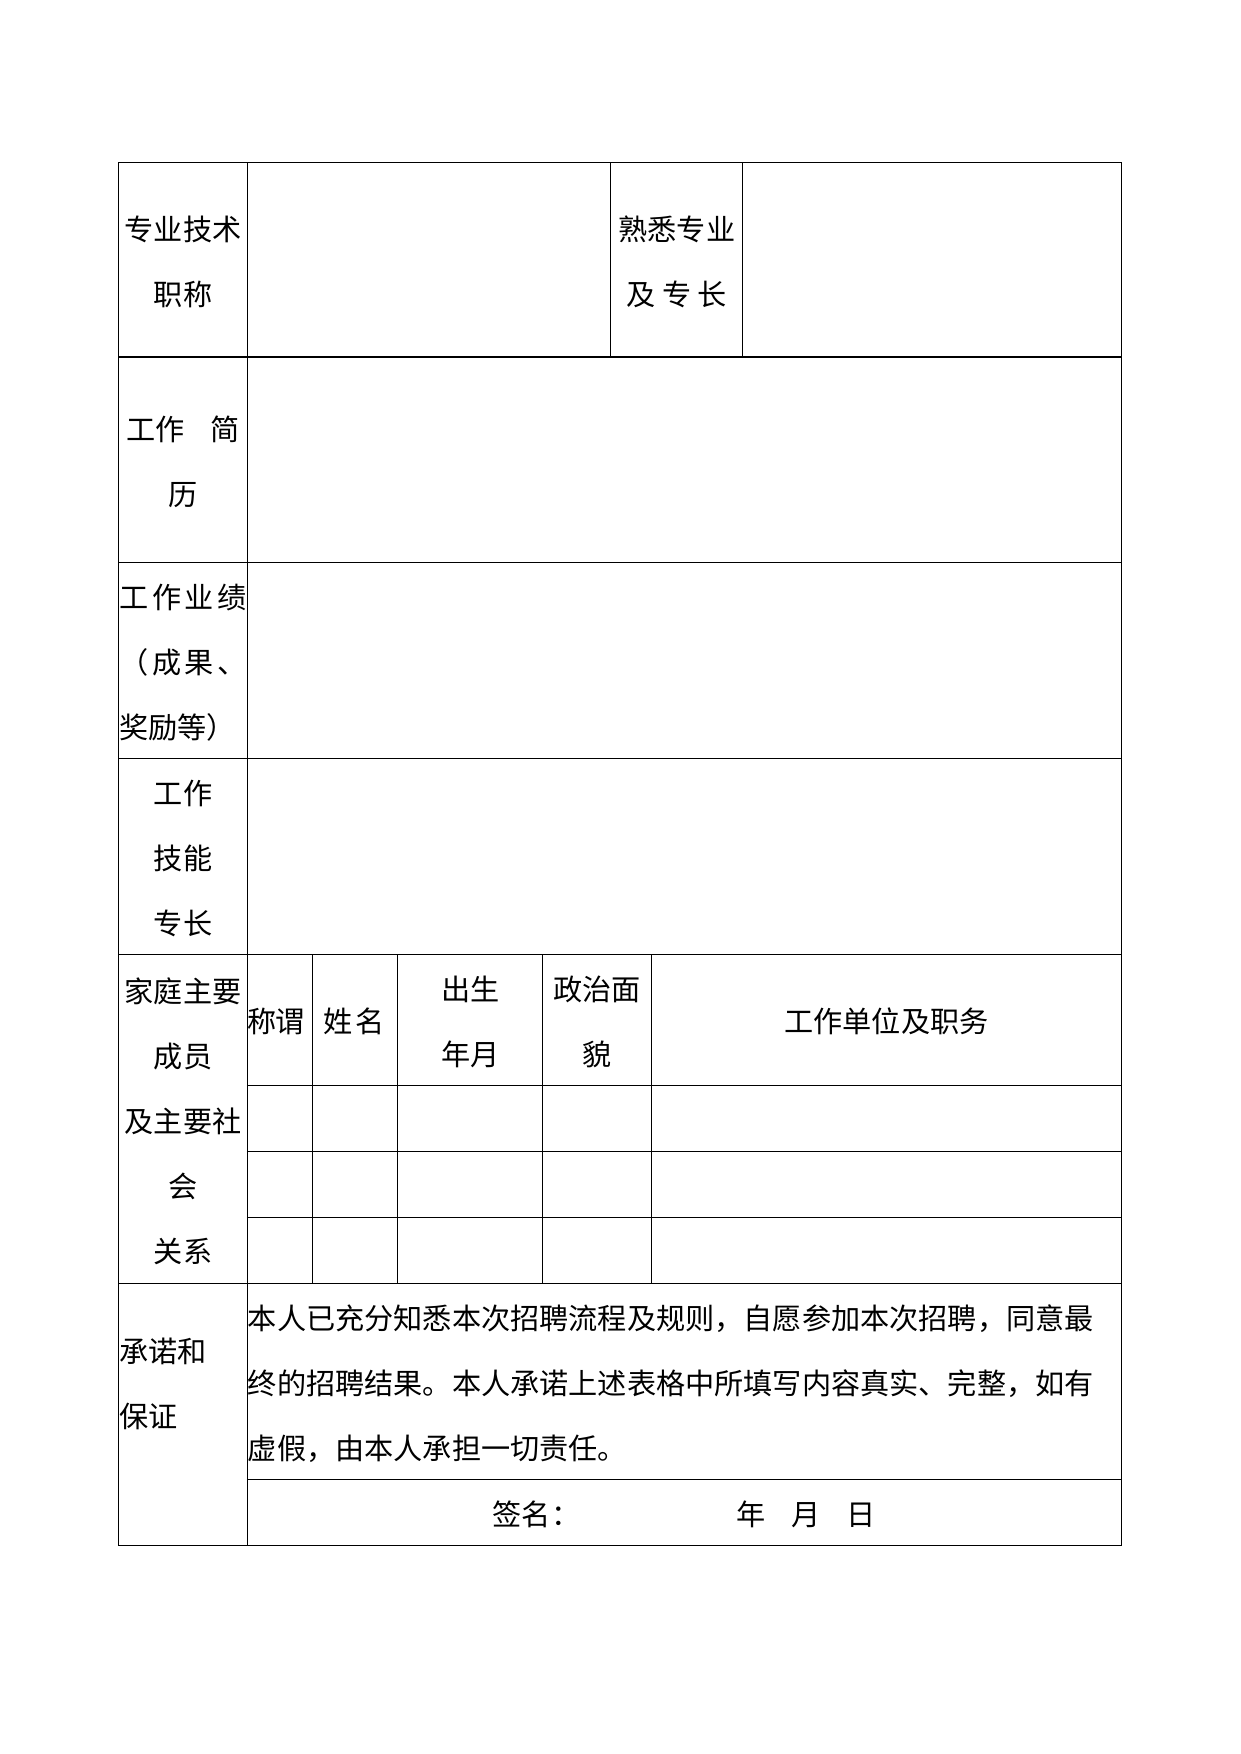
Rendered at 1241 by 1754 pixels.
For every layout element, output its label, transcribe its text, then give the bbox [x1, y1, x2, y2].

table_cell 工作单位及职务 [652, 955, 1121, 1085]
table_cell [313, 1086, 397, 1151]
table_cell [652, 1218, 1121, 1283]
table_cell [248, 1086, 312, 1151]
table_cell 工作业绩（成果、奖励等） [119, 563, 247, 758]
table_cell 专业技术职称 [119, 163, 247, 356]
table_cell [652, 1086, 1121, 1151]
table_cell 工作 简历 [119, 358, 247, 562]
table_cell 姓 名 [313, 955, 397, 1085]
table_cell [398, 1218, 542, 1283]
table_cell [398, 1086, 542, 1151]
table_cell [543, 1086, 651, 1151]
table_cell 政治面貌 [543, 955, 651, 1085]
table_cell [543, 1152, 651, 1217]
table_cell 承诺和 保证 [119, 1284, 247, 1545]
table_cell 熟悉专业 及 专 长 [611, 163, 742, 356]
table_cell 出生 年月 [398, 955, 542, 1085]
table_cell [248, 1152, 312, 1217]
table_cell [652, 1152, 1121, 1217]
table_cell [248, 163, 610, 356]
table_cell 签名： 年 月 日 [248, 1480, 1121, 1545]
table_cell [743, 163, 1121, 356]
table_cell 工作 技能 专长 [119, 759, 247, 954]
table_cell 称谓 [248, 955, 312, 1085]
table_cell [248, 358, 1121, 562]
table_cell [313, 1218, 397, 1283]
table_cell [248, 759, 1121, 954]
table_cell [398, 1152, 542, 1217]
table_cell [248, 1218, 312, 1283]
table_cell [248, 563, 1121, 758]
table_cell 本人已充分知悉本次招聘流程及规则，自愿参加本次招聘，同意最终的招聘结果。本人承诺上述表格中所填写内容真实、完整，如有虚假，由本人承担一切责任。 [248, 1284, 1121, 1479]
table_cell [543, 1218, 651, 1283]
table_cell [313, 1152, 397, 1217]
table_cell 家庭主要成员 及主要社会 关系 [119, 955, 247, 1283]
